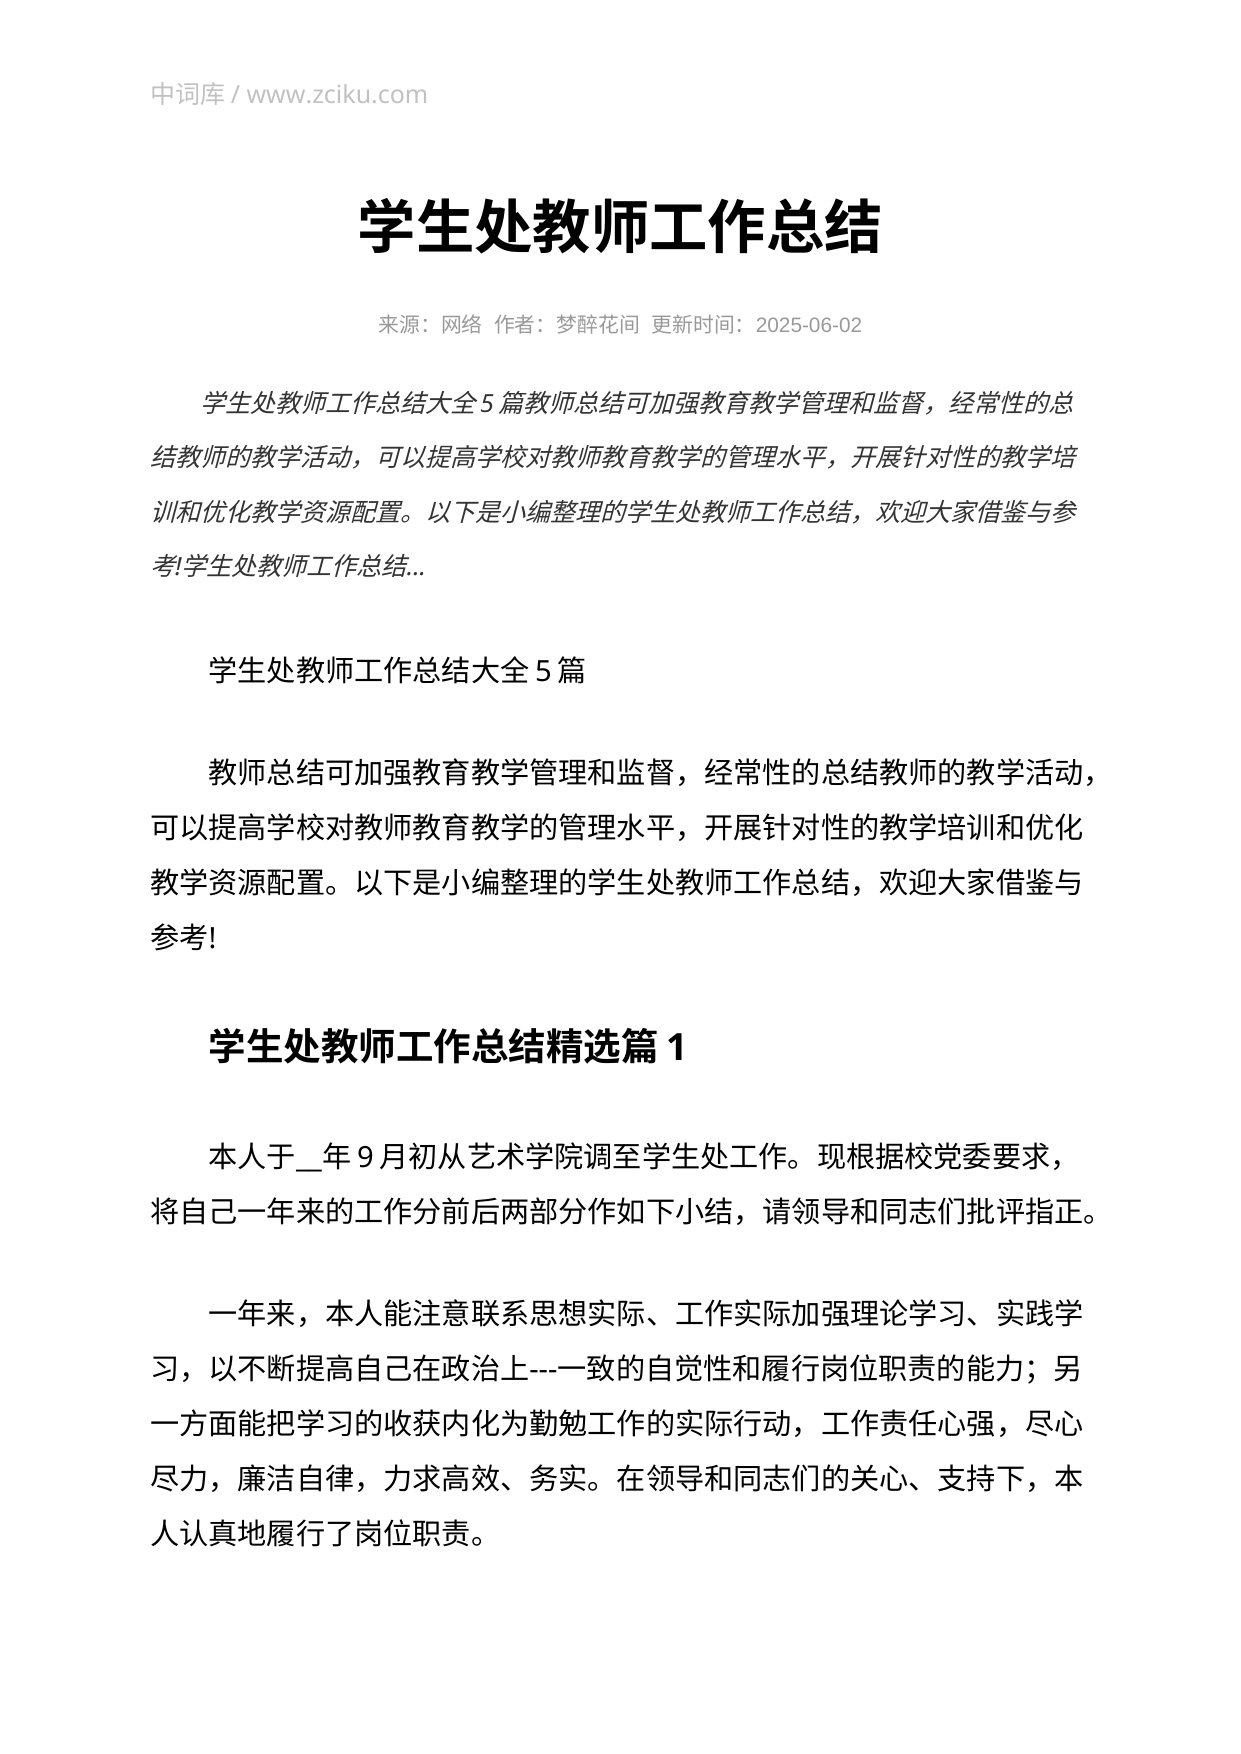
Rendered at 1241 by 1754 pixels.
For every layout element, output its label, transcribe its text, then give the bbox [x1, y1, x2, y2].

text 一年来，本人能注意联系思想实际、工作实际加强理论学习、实践学习，以不断提高自己在政治上---一致的自觉性和履行岗位职责的能力；另一方面能把学习的收获内化为勤勉工作的实际行动，工作责任心强，尽心尽力，廉洁自律，力求高效、务实。在领导和同志们的关心、支持下，本人认真地履行了岗位职责。 [150, 1291, 1090, 1553]
text 学生处教师工作总结大全5篇教师总结可加强教育教学管理和监督，经常性的总结教师的教学活动，可以提高学校对教师教育教学的管理水平，开展针对性的教学培训和优化教学资源配置。以下是小编整理的学生处教师工作总结，欢迎大家借鉴与参考!学生处教师工作总结... [150, 383, 1090, 583]
text 教师总结可加强教育教学管理和监督，经常性的总结教师的教学活动，可以提高学校对教师教育教学的管理水平，开展针对性的教学培训和优化教学资源配置。以下是小编整理的学生处教师工作总结，欢迎大家借鉴与参考! [150, 750, 1090, 957]
text 学生处教师工作总结精选篇1 [150, 1016, 1090, 1071]
subtitle 学生处教师工作总结 [150, 181, 1090, 266]
text 学生处教师工作总结大全5篇 [150, 648, 1090, 690]
text 来源：网络 作者：梦醉花间 更新时间：2025-06-02 [150, 313, 1090, 337]
text 本人于__年9月初从艺术学院调至学生处工作。现根据校党委要求，将自己一年来的工作分前后两部分作如下小结，请领导和同志们批评指正。 [150, 1134, 1090, 1231]
